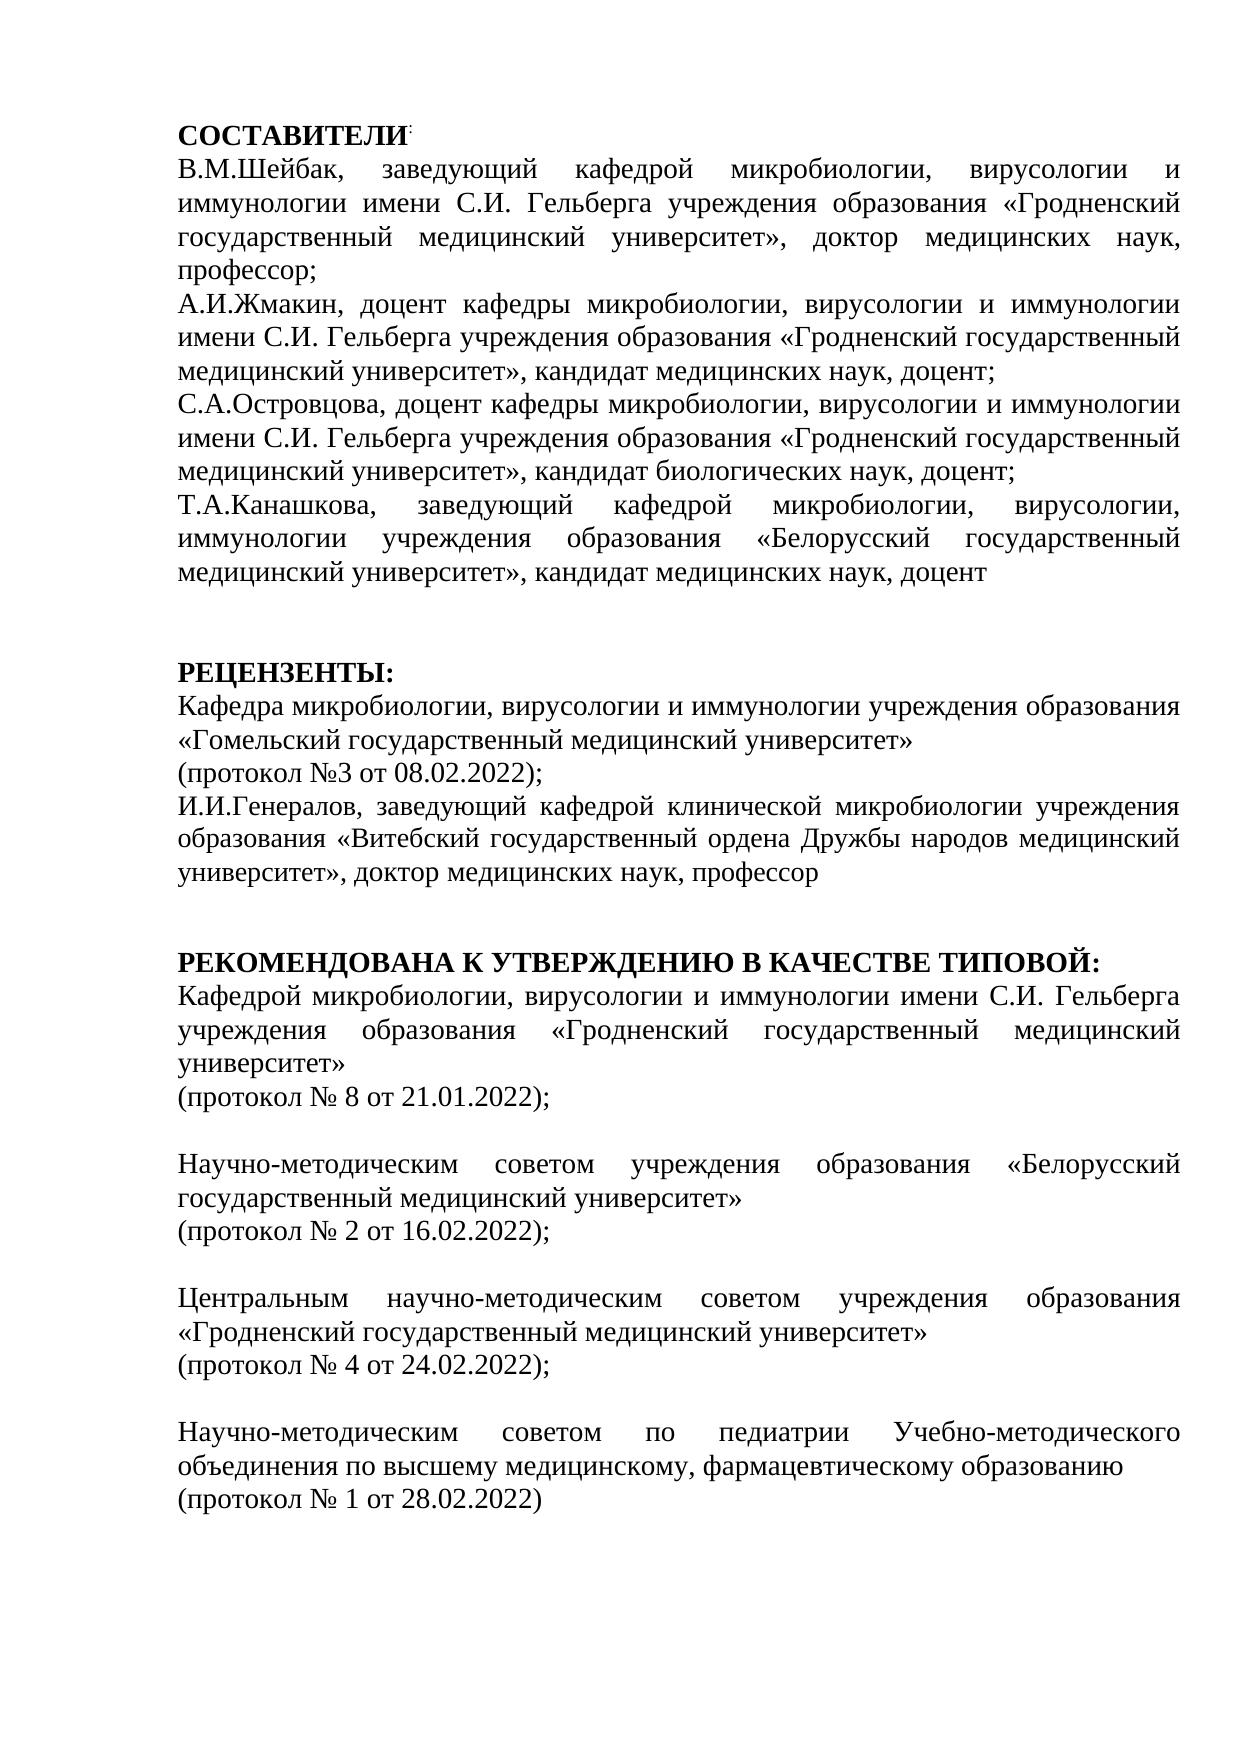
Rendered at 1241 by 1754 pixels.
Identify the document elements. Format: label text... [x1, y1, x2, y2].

text С.А.Островцова, доцент кафедры микробиологии, вирусологии и иммунологии имени С.И. Гельберга учреждения образования «Гродненский государственный медицинский университет», кандидат биологических наук, доцент; [177, 386, 1181, 487]
text Рекомендована к утверждению в качестве типовой: [177, 945, 1181, 978]
text Рецензенты: [177, 655, 1181, 688]
text Кафедра микробиологии, вирусологии и иммунологии учреждения образования «Гомельский государственный медицинский университет» [177, 688, 1181, 755]
text Кафедрой микробиологии, вирусологии и иммунологии имени С.И. Гельберга учреждения образования «Гродненский государственный медицинский университет» [177, 978, 1181, 1079]
text СОСТАВИТЕЛИ: [177, 118, 1181, 152]
text (протокол № 1 от 28.02.2022) [177, 1482, 1181, 1515]
text (протокол № 4 от 24.02.2022); [177, 1347, 1181, 1381]
text Т.А.Канашкова, заведующий кафедрой микробиологии, вирусологии, иммунологии учреждения образования «Белорусский государственный медицинский университет», кандидат медицинских наук, доцент [177, 487, 1181, 588]
text Научно-методическим советом учреждения образования «Белорусский государственный медицинский университет» [177, 1146, 1181, 1213]
text Научно-методическим советом по педиатрии Учебно-методического объединения по высшему медицинскому, фармацевтическому образованию [177, 1414, 1181, 1482]
text (протокол № 8 от 21.01.2022); [177, 1079, 1181, 1113]
text (протокол №3 от 08.02.2022); [177, 755, 1181, 789]
text В.М.Шейбак, заведующий кафедрой микробиологии, вирусологии и иммунологии имени С.И. Гельберга учреждения образования «Гродненский государственный медицинский университет», доктор медицинских наук, профессор; [177, 152, 1181, 286]
text А.И.Жмакин, доцент кафедры микробиологии, вирусологии и иммунологии имени С.И. Гельберга учреждения образования «Гродненский государственный медицинский университет», кандидат медицинских наук, доцент; [177, 286, 1181, 386]
text Центральным научно-методическим советом учреждения образования «Гродненский государственный медицинский университет» [177, 1280, 1181, 1347]
text (протокол № 2 от 16.02.2022); [177, 1213, 1181, 1247]
text И.И.Генералов, заведующий кафедрой клинической микробиологии учреждения образования «Витебский государственный ордена Дружбы народов медицинский университет», доктор медицинских наук, профессор [177, 789, 1181, 887]
